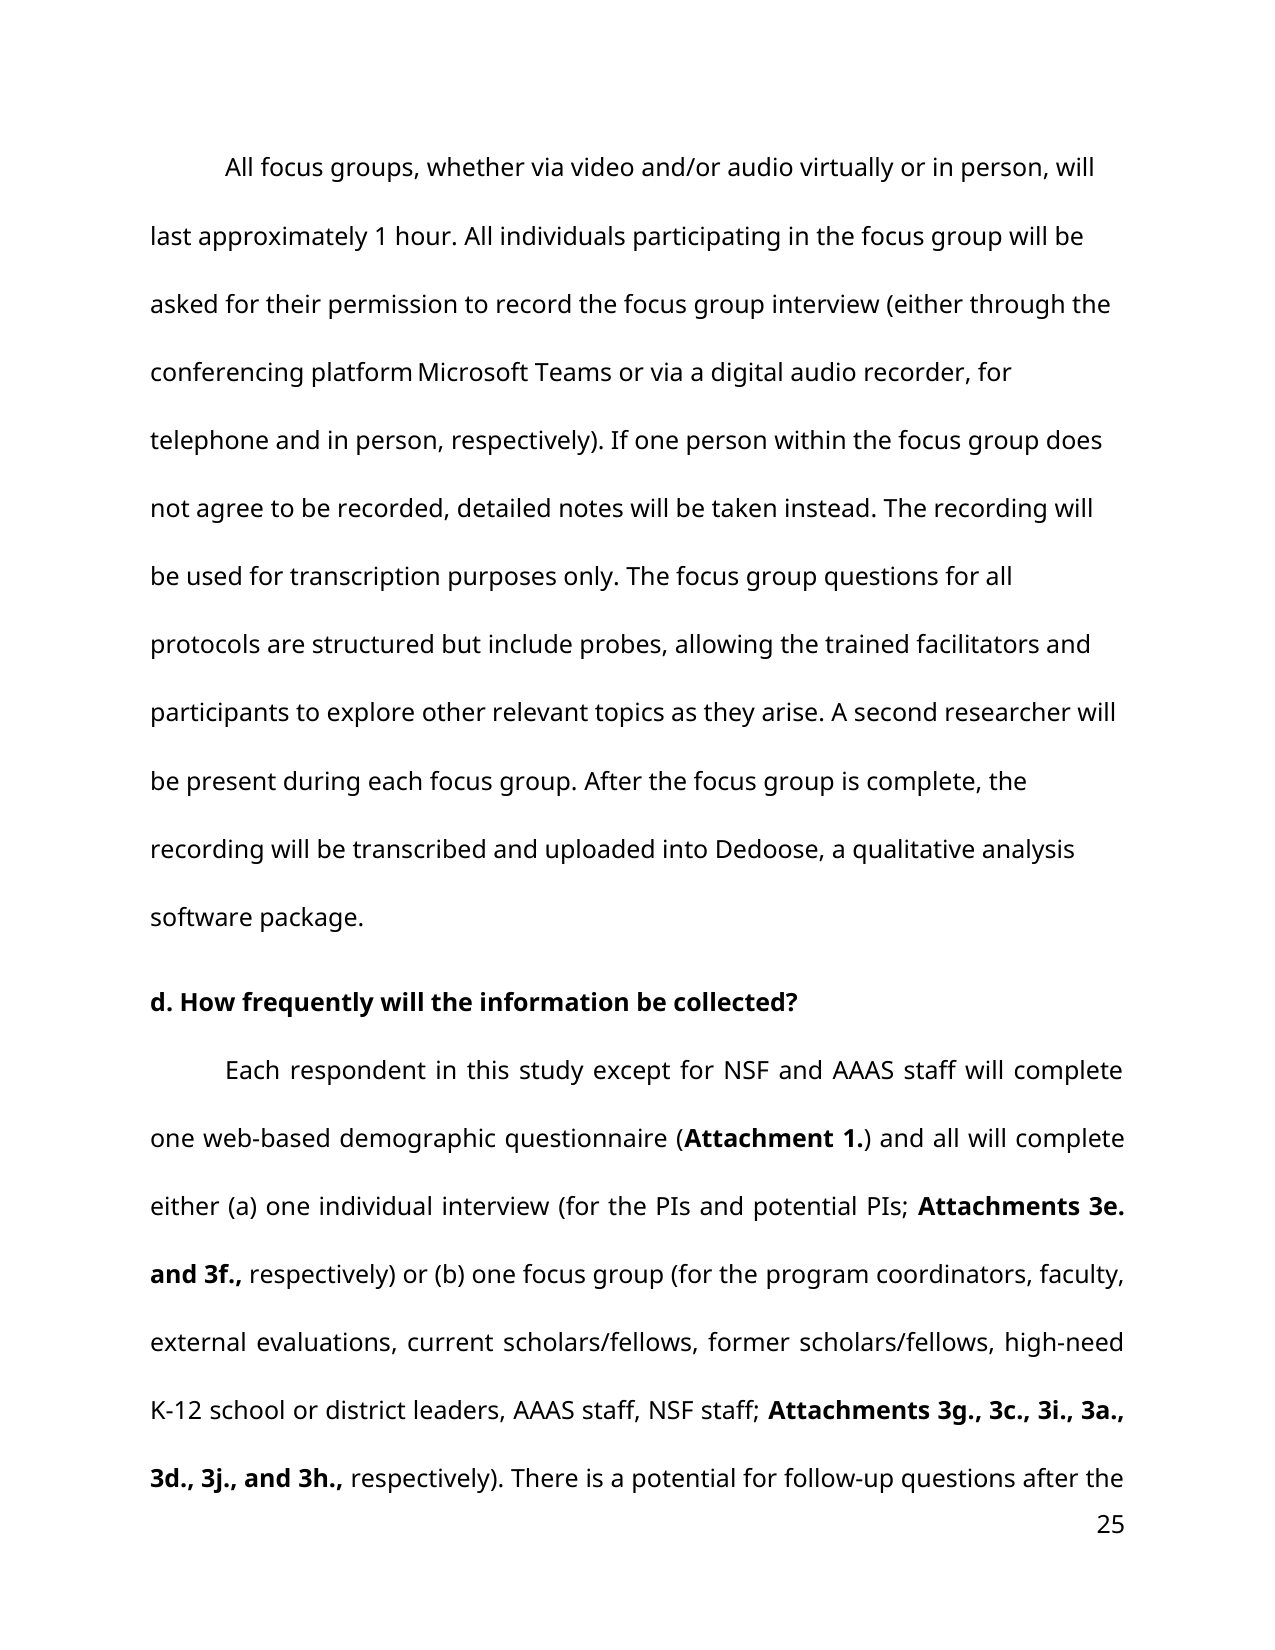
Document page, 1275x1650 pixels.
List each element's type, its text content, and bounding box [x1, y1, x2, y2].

text All focus groups, whether via video and/or audio virtually or in person, will last approximately 1 hour. All individuals participating in the focus group will be asked for their permission to record the focus group interview (either through the conferencing platform Microsoft Teams or via a digital audio recorder, for telephone and in person, respectively). If one person within the focus group does not agree to be recorded, detailed notes will be taken instead. The recording will be used for transcription purposes only. The focus group questions for all protocols are structured but include probes, allowing the trained facilitators and participants to explore other relevant topics as they arise. A second researcher will be present during each focus group. After the focus group is complete, the recording will be transcribed and uploaded into Dedoose, a qualitative analysis software package. [150, 150, 1125, 933]
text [150, 1052, 1125, 1495]
text d. How frequently will the information be collected? [150, 984, 1125, 1018]
